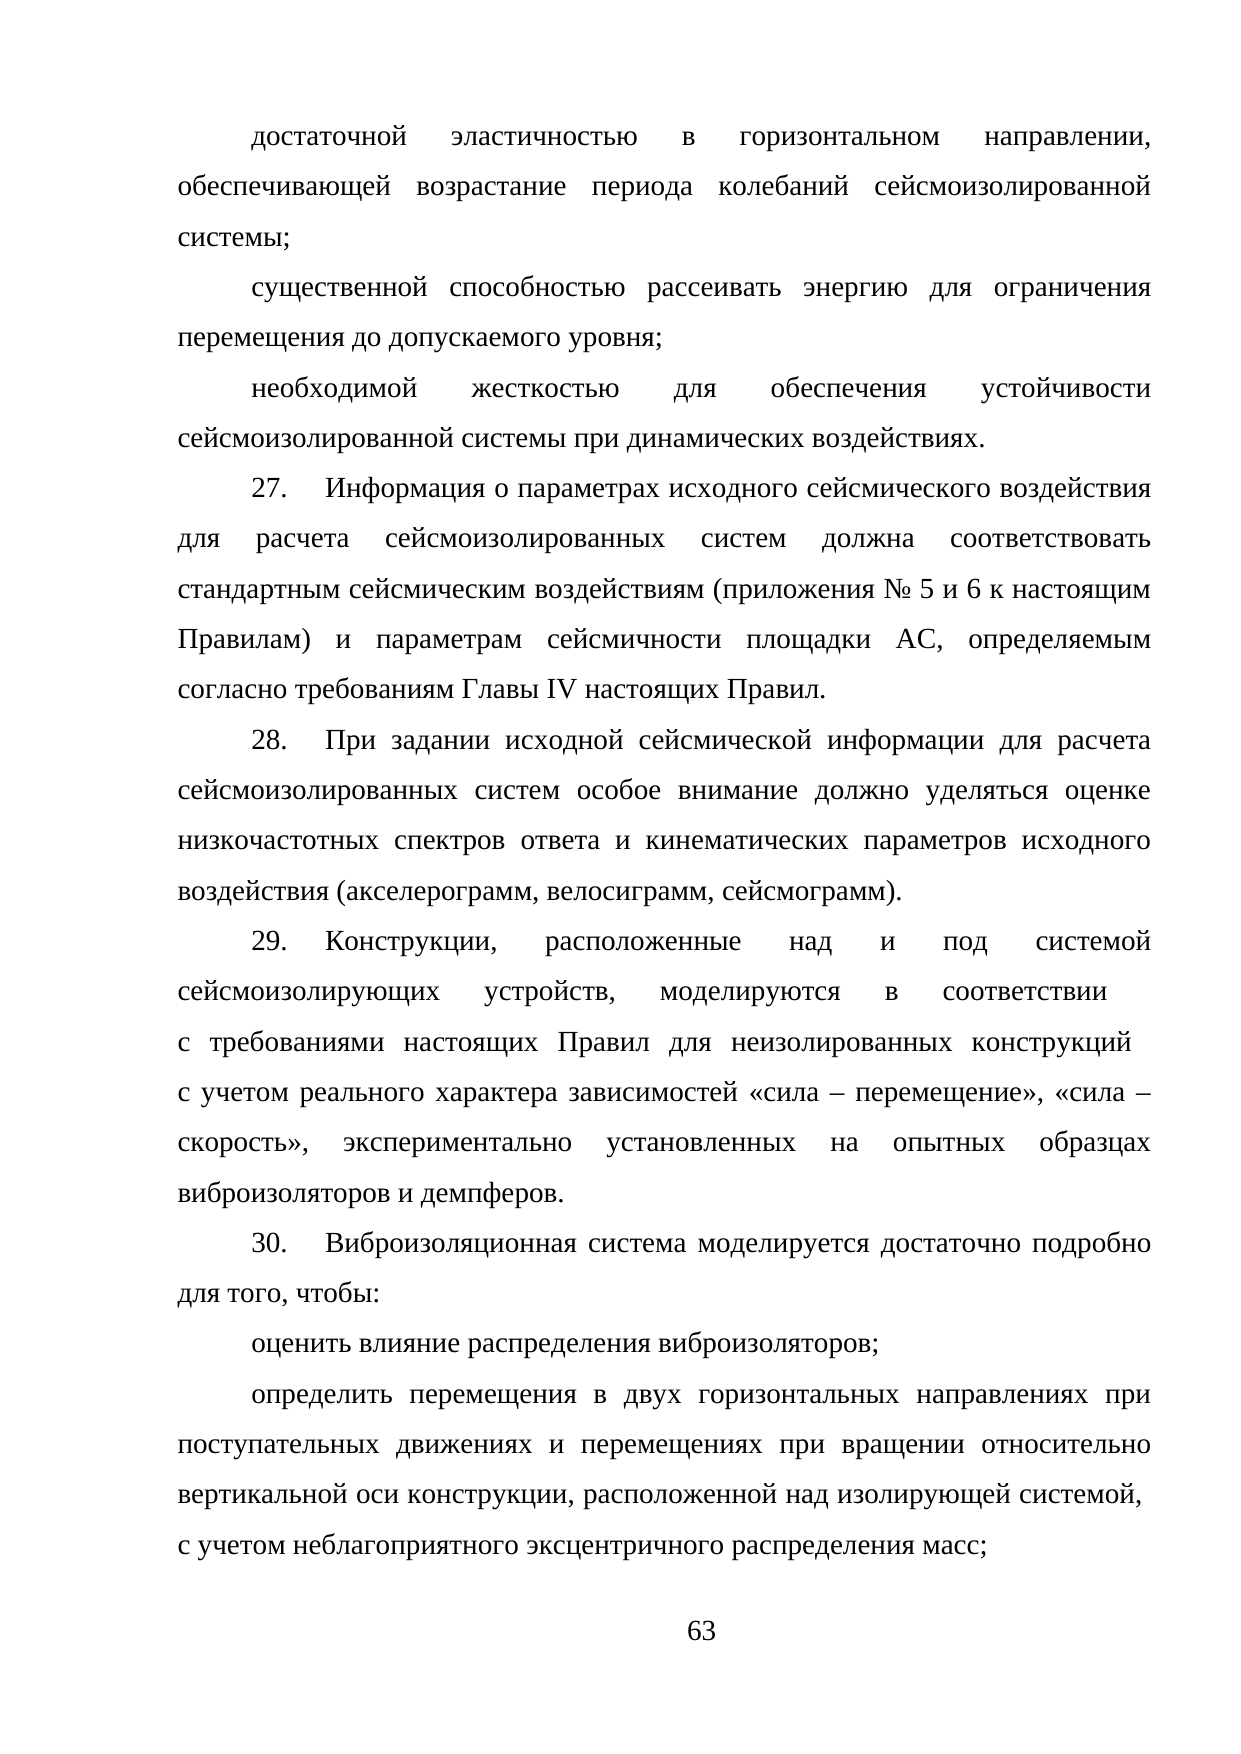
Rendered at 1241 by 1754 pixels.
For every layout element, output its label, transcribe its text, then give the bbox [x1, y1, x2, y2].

list Виброизоляционная система моделируется достаточно подробно для того, чтобы: [177, 1225, 1152, 1309]
list необходимой жесткостью для обеспечения устойчивости сейсмоизолированной системы при динамических воздействиях. [177, 370, 1152, 453]
list Информация о параметрах исходного сейсмического воздействия для расчета сейсмоизолированных систем должна соответствовать стандартным сейсмическим воздействиям (приложения № 5 и 6 к настоящим Правилам) и параметрам сейсмичности площадки АС, определяемым согласно требованиям Главы IV настоящих Правил. [177, 470, 1152, 705]
list достаточной эластичностью в горизонтальном направлении, обеспечивающей возрастание периода колебаний сейсмоизолированной системы; [177, 118, 1152, 252]
list При задании исходной сейсмической информации для расчета сейсмоизолированных систем особое внимание должно уделяться оценке низкочастотных спектров ответа и кинематических параметров исходного воздействия (акселерограмм, велосиграмм, сейсмограмм). [177, 722, 1152, 906]
list оценить влияние распределения виброизоляторов; [177, 1326, 1152, 1359]
list определить перемещения в двух горизонтальных направлениях при поступательных движениях и перемещениях при вращении относительно вертикальной оси конструкции, расположенной над изолирующей системой, с учетом неблагоприятного эксцентричного распределения масс; [177, 1376, 1152, 1560]
list Конструкции, расположенные над и под системой сейсмоизолирующих устройств, моделируются в соответствии с требованиями настоящих Правил для неизолированных конструкций с учетом реального характера зависимостей «сила – перемещение», «сила – скорость», экспериментально установленных на опытных образцах виброизоляторов и демпферов. [177, 923, 1152, 1208]
list существенной способностью рассеивать энергию для ограничения перемещения до допускаемого уровня; [177, 269, 1152, 353]
